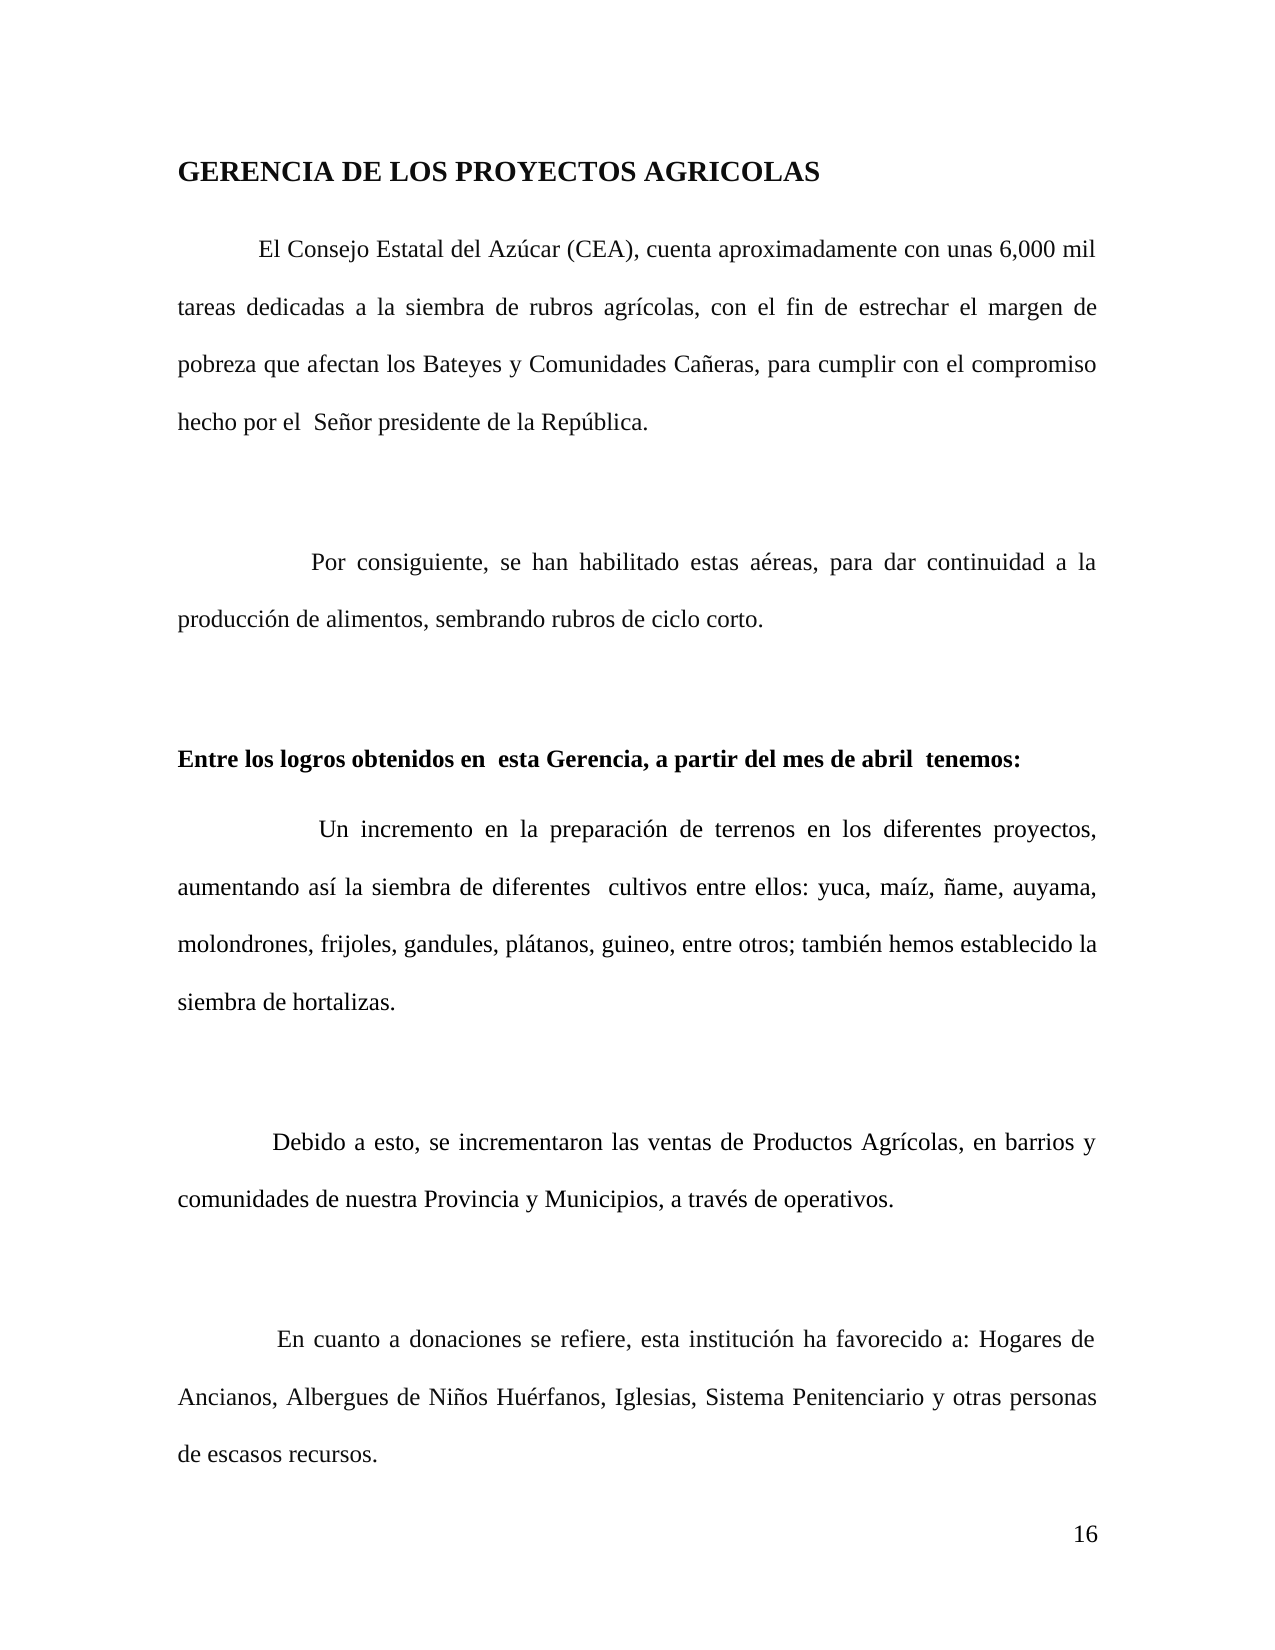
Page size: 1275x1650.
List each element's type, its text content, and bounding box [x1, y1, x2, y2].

text Un incremento en la preparación de terrenos en los diferentes proyectos, aumentando así la siembra de diferentes cultivos entre ellos: yuca, maíz, ñame, auyama, molondrones, frijoles, gandules, plátanos, guineo, entre otros; también hemos establecido la siembra de hortalizas. [177, 814, 1098, 1015]
text En cuanto a donaciones se refiere, esta institución ha favorecido a: Hogares de Ancianos, Albergues de Niños Huérfanos, Iglesias, Sistema Penitenciario y otras personas de escasos recursos. [177, 1324, 1098, 1468]
text Por consiguiente, se han habilitado estas aéreas, para dar continuidad a la producción de alimentos, sembrando rubros de ciclo corto. [177, 547, 1098, 633]
text Entre los logros obtenidos en esta Gerencia, a partir del mes de abril tenemos: [177, 744, 1098, 773]
text Debido a esto, se incrementaron las ventas de Productos Agrícolas, en barrios y comunidades de nuestra Provincia y Municipios, a través de operativos. [177, 1127, 1098, 1213]
text GERENCIA DE LOS PROYECTOS AGRICOLAS [177, 154, 1098, 188]
text El Consejo Estatal del Azúcar (CEA), cuenta aproximadamente con unas 6,000 mil tareas dedicadas a la siembra de rubros agrícolas, con el fin de estrechar el margen de pobreza que afectan los Bateyes y Comunidades Cañeras, para cumplir con el compromiso hecho por el Señor presidente de la República. [177, 234, 1098, 435]
